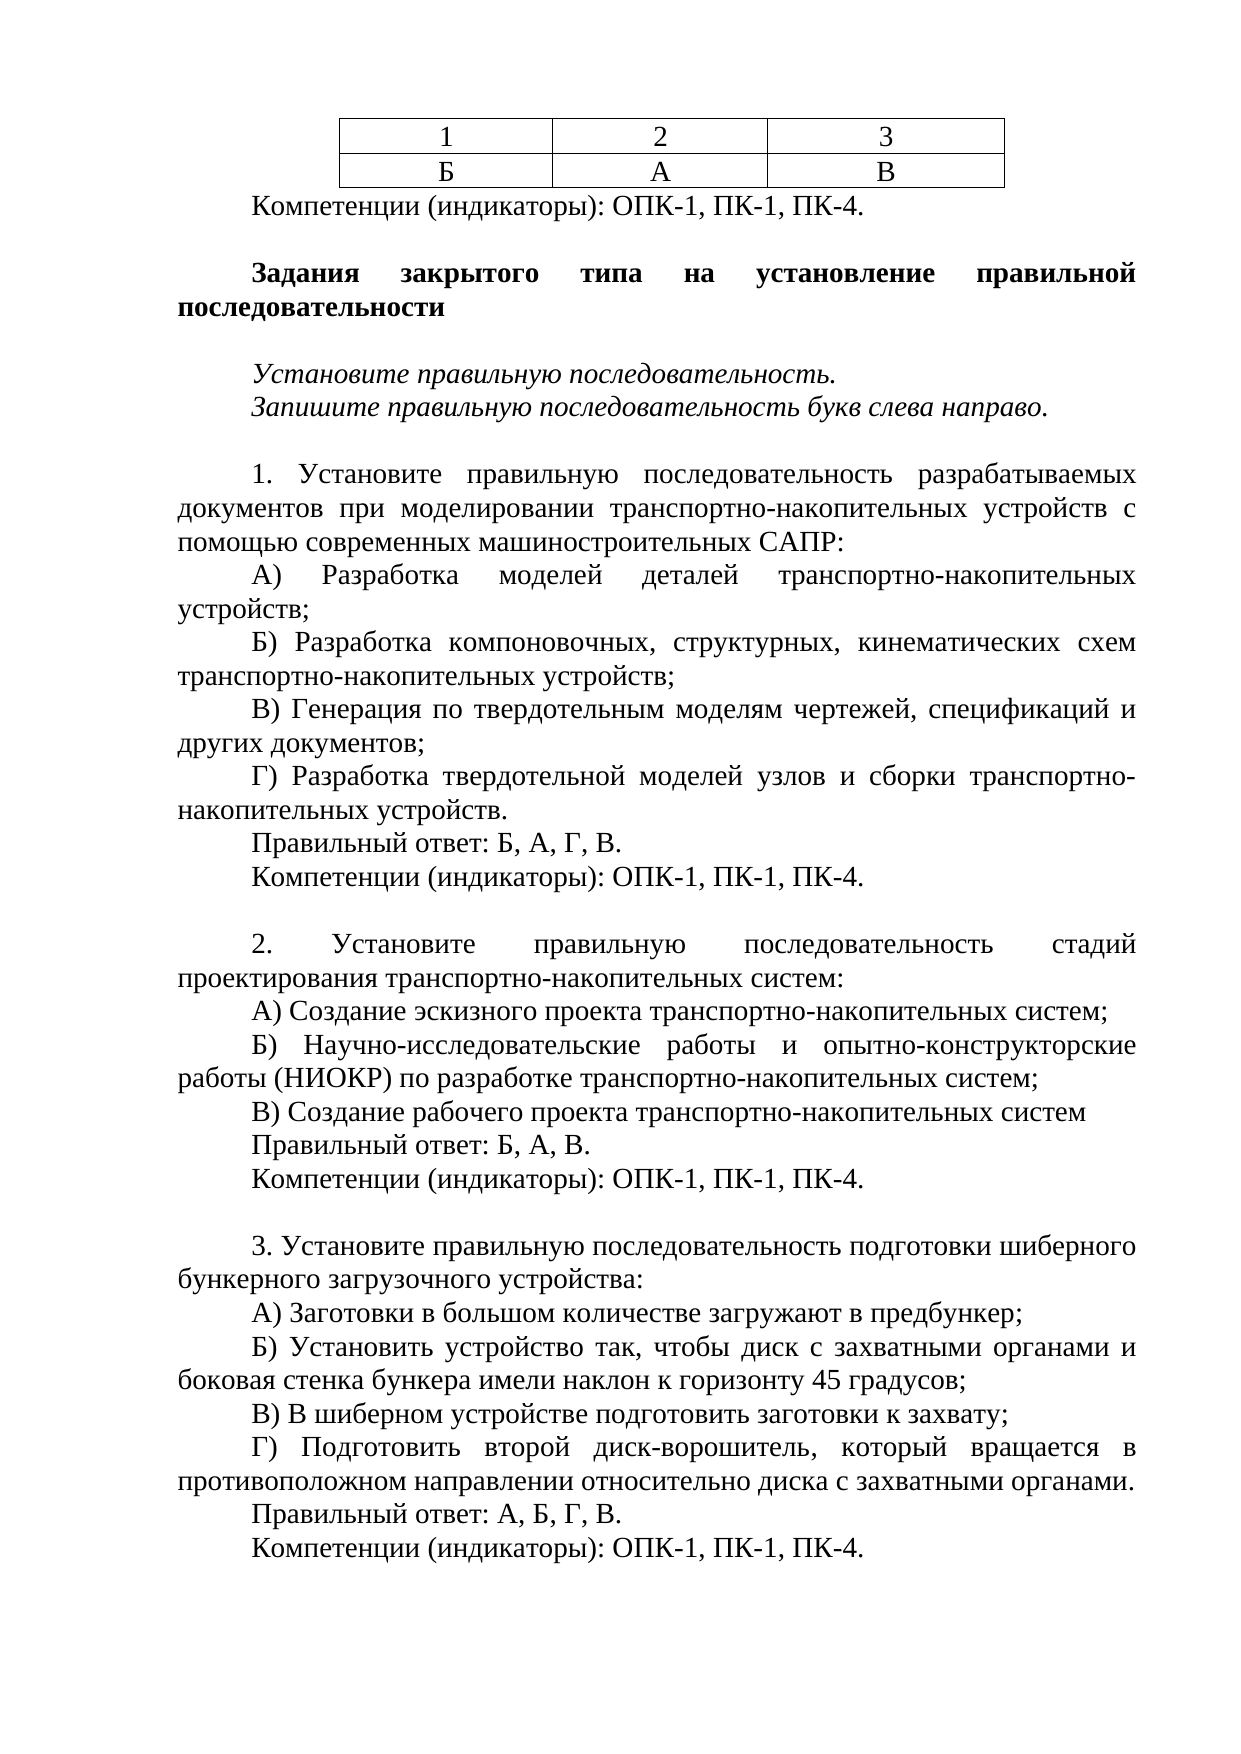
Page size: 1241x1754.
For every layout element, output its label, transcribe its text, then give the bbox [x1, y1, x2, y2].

table_cell А [553, 154, 767, 187]
text 3. Установите правильную последовательность подготовки шиберного бункерного загрузочного устройства: [177, 1228, 1137, 1295]
text Б) Установить устройство так, чтобы диск с захватными органами и боковая стенка бункера имели наклон к горизонту 45 градусов; [177, 1329, 1137, 1396]
table_header 2 [553, 119, 767, 153]
text Правильный ответ: А, Б, Г, В. [177, 1496, 1137, 1530]
text Компетенции (индикаторы): ОПК-1, ПК-1, ПК-4. [177, 188, 1152, 222]
text 1. Установите правильную последовательность разрабатываемых документов при моделировании транспортно-накопительных устройств с помощью современных машиностроительных САПР: [177, 457, 1137, 557]
table_cell Б [340, 154, 552, 187]
text А) Разработка моделей деталей транспортно-накопительных устройств; [177, 557, 1137, 624]
text В) В шиберном устройстве подготовить заготовки к захвату; [177, 1396, 1137, 1429]
table_header 3 [768, 119, 1004, 153]
text В) Создание рабочего проекта транспортно-накопительных систем [177, 1094, 1137, 1127]
table_header 1 [340, 119, 552, 153]
text Г) Разработка твердотельной моделей узлов и сборки транспортно-накопительных устройств. [177, 758, 1137, 826]
text Б) Разработка компоновочных, структурных, кинематических схем транспортно-накопительных устройств; [177, 624, 1137, 691]
text Б) Научно-исследовательские работы и опытно-конструкторские работы (НИОКР) по разработке транспортно-накопительных систем; [177, 1027, 1137, 1094]
text А) Создание эскизного проекта транспортно-накопительных систем; [177, 993, 1137, 1027]
text Запишите правильную последовательность букв слева направо. [177, 389, 1137, 423]
text Правильный ответ: Б, А, Г, В. [177, 826, 1137, 859]
text Установите правильную последовательность. [177, 356, 1137, 389]
text Г) Подготовить второй диск-ворошитель, который вращается в противоположном направлении относительно диска с захватными органами. [177, 1429, 1137, 1496]
text Компетенции (индикаторы): ОПК-1, ПК-1, ПК-4. [177, 859, 1137, 893]
text А) Заготовки в большом количестве загружают в предбункер; [177, 1295, 1137, 1329]
text 2. Установите правильную последовательность стадий проектирования транспортно-накопительных систем: [177, 926, 1137, 993]
text Компетенции (индикаторы): ОПК-1, ПК-1, ПК-4. [177, 1530, 1137, 1563]
table_cell В [768, 154, 1004, 187]
text В) Генерация по твердотельным моделям чертежей, спецификаций и других документов; [177, 691, 1137, 758]
text Задания закрытого типа на установление правильной последовательности [177, 255, 1137, 322]
text Компетенции (индикаторы): ОПК-1, ПК-1, ПК-4. [177, 1161, 1137, 1194]
text Правильный ответ: Б, А, В. [177, 1127, 1137, 1161]
